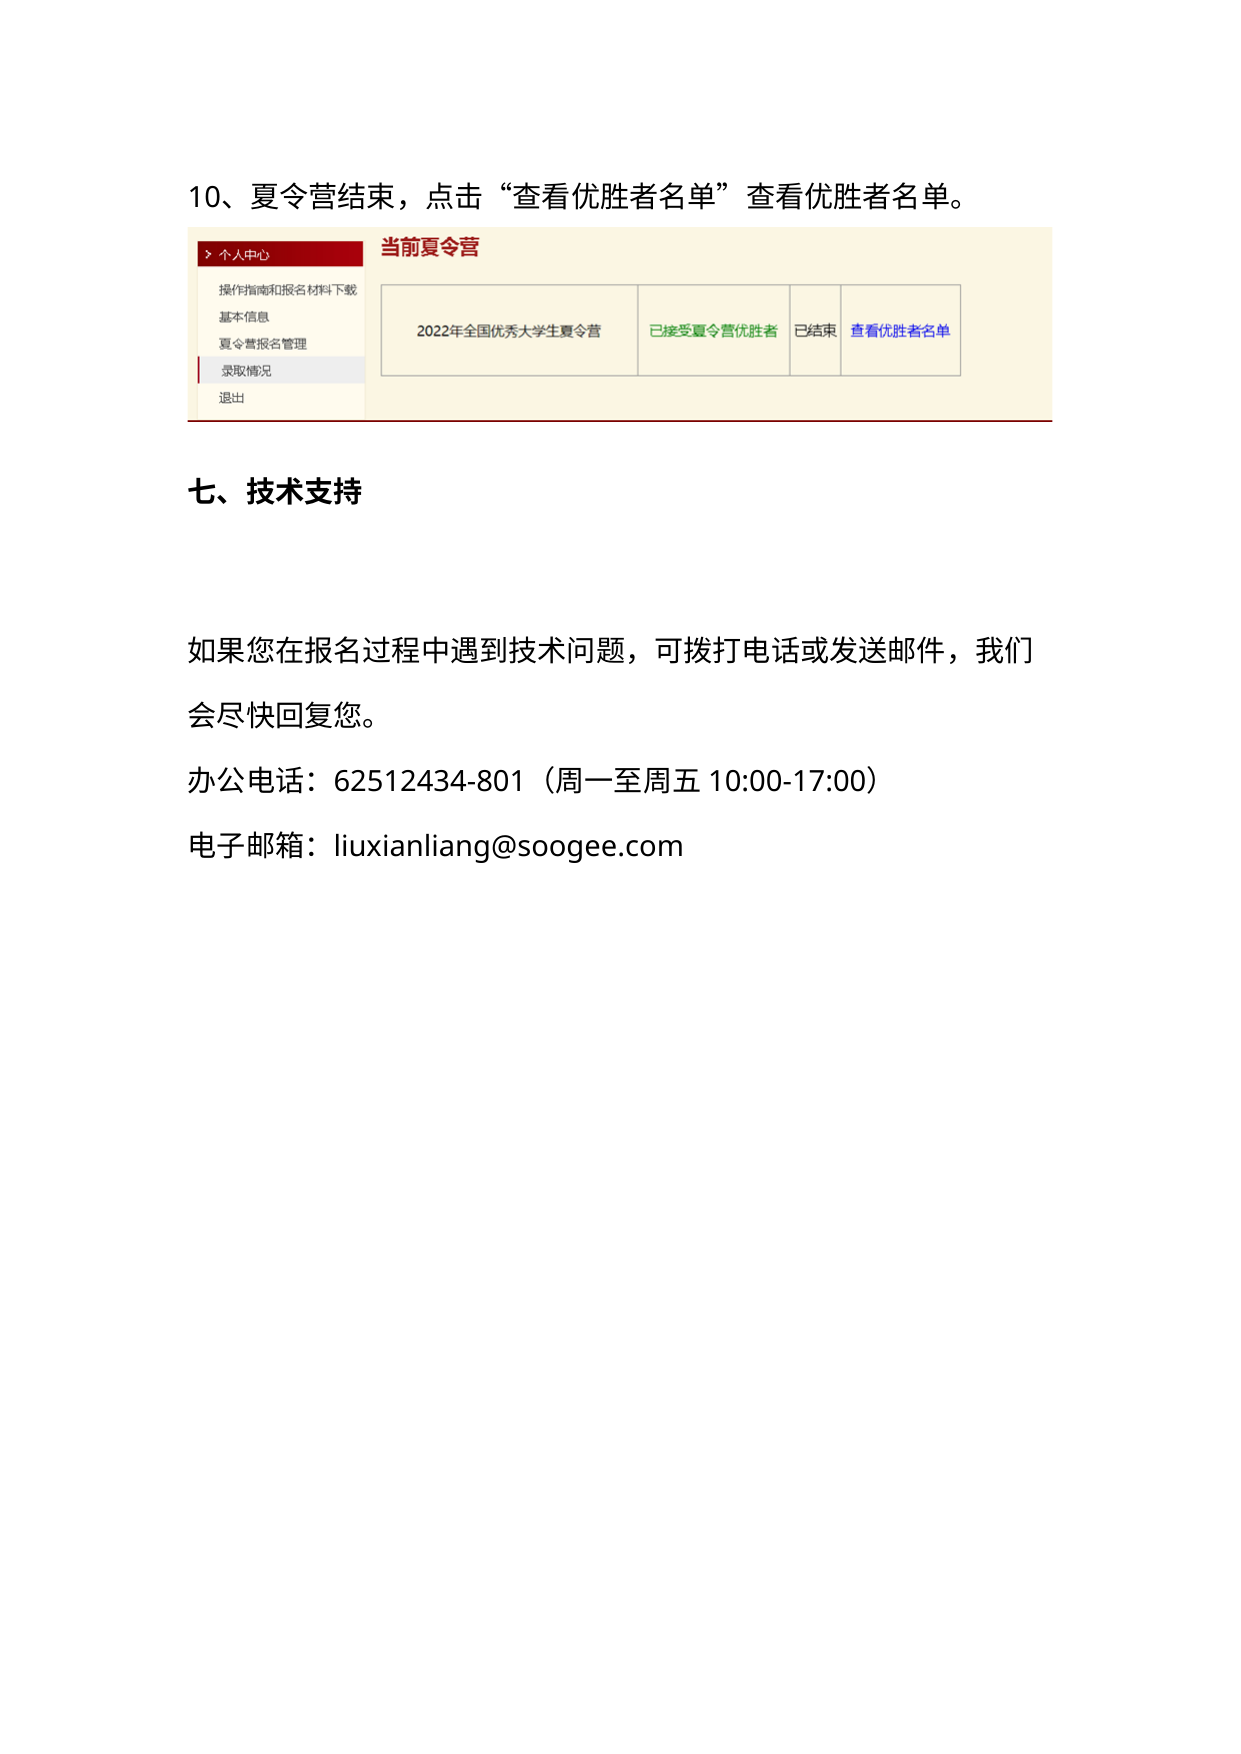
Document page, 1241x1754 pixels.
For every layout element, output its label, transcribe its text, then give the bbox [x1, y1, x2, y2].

text 电子邮箱：liuxianliang@soogee.com [187, 811, 1053, 876]
picture [187, 227, 1053, 422]
subtitle 七、技术支持 [187, 457, 1053, 522]
text 如果您在报名过程中遇到技术问题，可拨打电话或发送邮件，我们会尽快回复您。 [187, 616, 1053, 746]
text 办公电话：62512434-801（周一至周五 10:00-17:00） [187, 746, 1053, 811]
text 10、夏令营结束，点击“查看优胜者名单”查看优胜者名单。 [187, 162, 1053, 227]
